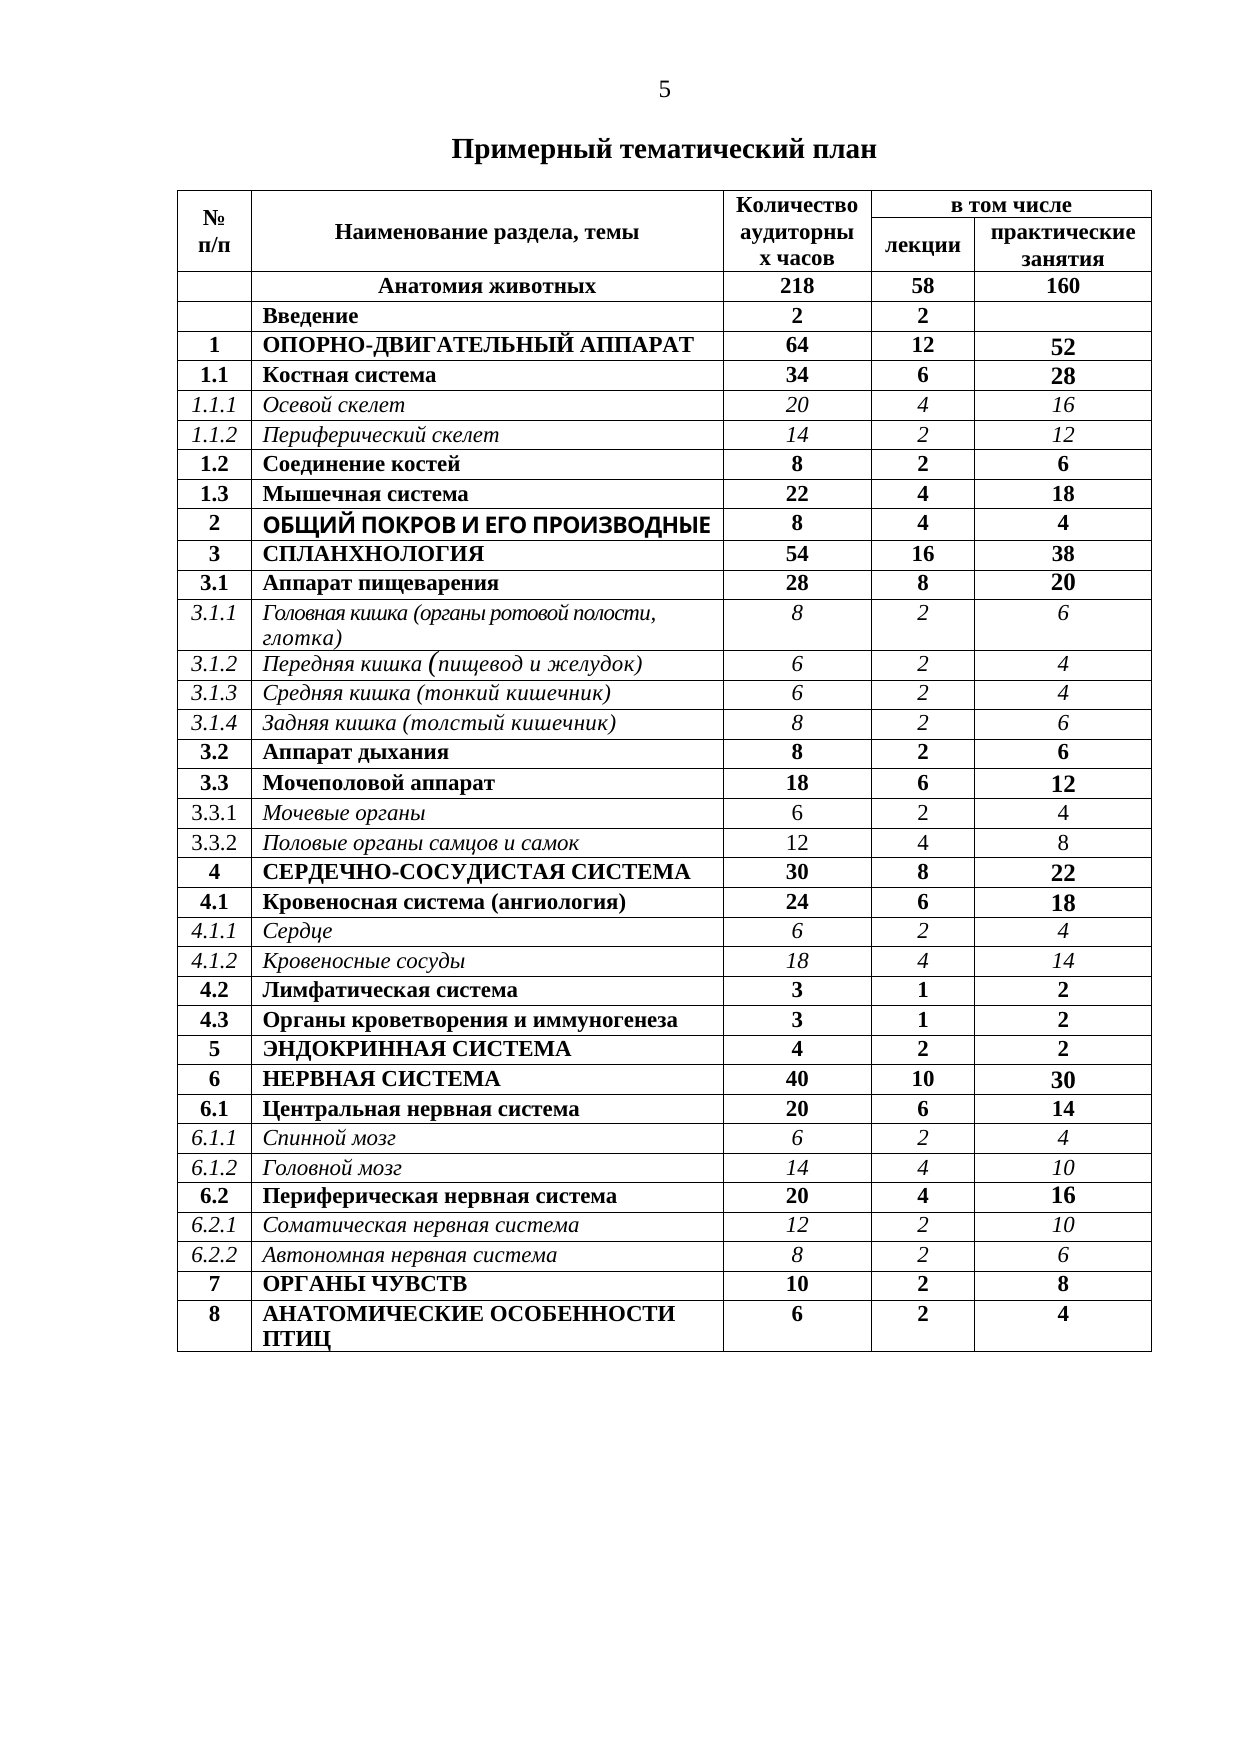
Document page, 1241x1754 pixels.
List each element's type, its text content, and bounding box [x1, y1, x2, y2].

table_cell Мышечная система [252, 480, 723, 508]
table_cell 4 [872, 1154, 974, 1182]
table_cell 8 [975, 829, 1151, 857]
table_cell Половые органы самцов и самок [252, 829, 723, 857]
table_cell 16 [975, 391, 1151, 419]
table_cell 30 [975, 1065, 1151, 1094]
table_cell Осевой скелет [252, 391, 723, 419]
table_cell 18 [724, 769, 871, 798]
table_cell 6 [975, 600, 1151, 650]
table_cell 6 [724, 681, 871, 709]
table_cell СПЛАНХНОЛОГИЯ [252, 541, 723, 570]
table_cell 7 [178, 1272, 251, 1300]
table_cell 1.1.2 [178, 421, 251, 449]
table_cell 28 [724, 571, 871, 599]
table_cell 4 [872, 829, 974, 857]
table_cell 22 [724, 480, 871, 508]
table_cell Центральная нервная система [252, 1095, 723, 1123]
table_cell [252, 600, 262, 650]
table_cell Средняя кишка (тонкий кишечник) [252, 681, 723, 709]
table_cell 4 [178, 858, 251, 887]
table_cell 16 [975, 1183, 1151, 1212]
table_cell 8 [872, 571, 974, 599]
table_cell 6 [872, 361, 974, 390]
table_cell 12 [872, 332, 974, 360]
table_cell 4.1.2 [178, 947, 251, 976]
table_cell 2 [872, 799, 974, 827]
table_cell 2 [872, 918, 974, 946]
text Примерный тематический план [177, 131, 1152, 165]
table_cell 4 [975, 918, 1151, 946]
table_cell 2 [178, 509, 251, 540]
table_header Количество аудиторных часов [724, 191, 871, 271]
table_cell 16 [872, 541, 974, 570]
table_cell 64 [724, 332, 871, 360]
table_cell 4 [975, 1301, 1151, 1351]
table_cell 6 [724, 1301, 871, 1351]
table_cell 4 [872, 391, 974, 419]
table_cell [178, 302, 251, 331]
table_cell 8 [724, 710, 871, 739]
table_cell 3 [178, 541, 251, 570]
table_cell 6 [872, 769, 974, 798]
table_header Наименование раздела, темы [252, 191, 723, 271]
table_cell 14 [975, 947, 1151, 976]
table_cell 1 [178, 332, 251, 360]
table_cell 5 [178, 1036, 251, 1064]
table_cell Соматическая нервная система [252, 1213, 723, 1241]
table_cell 2 [872, 681, 974, 709]
table_cell 2 [975, 1006, 1151, 1034]
table_cell 6.1 [178, 1095, 251, 1123]
table_cell 58 [872, 272, 974, 301]
table_cell 2 [872, 450, 974, 478]
table_cell 4 [975, 509, 1151, 540]
table_cell [975, 302, 1151, 331]
table_cell 8 [724, 740, 871, 768]
table_cell 2 [724, 302, 871, 331]
table_cell 2 [872, 600, 974, 650]
table_cell 2 [872, 302, 974, 331]
table_cell 14 [724, 1154, 871, 1182]
table_cell АНАТОМИЧЕСКИЕ ОСОБЕННОСТИ ПТИЦ [252, 1301, 723, 1351]
table_cell 6 [724, 799, 871, 827]
table_cell 2 [872, 1124, 974, 1153]
table_cell 14 [975, 1095, 1151, 1123]
table_cell [178, 272, 251, 301]
table_cell 4 [975, 799, 1151, 827]
table_cell Головной мозг [252, 1154, 723, 1182]
table_cell 14 [724, 421, 871, 449]
table_cell 28 [975, 361, 1151, 390]
table_cell 4 [872, 509, 974, 540]
table_cell 12 [975, 421, 1151, 449]
table_cell 8 [975, 1272, 1151, 1300]
table_cell 2 [872, 740, 974, 768]
table_cell 4.1.1 [178, 918, 251, 946]
table_cell Периферический скелет [252, 421, 723, 449]
table_cell 2 [872, 651, 974, 680]
table_cell 24 [724, 888, 871, 917]
table_cell 38 [975, 541, 1151, 570]
table_cell 10 [975, 1154, 1151, 1182]
table_cell 6 [178, 1065, 251, 1094]
table_cell 8 [724, 450, 871, 478]
table_cell 6 [724, 651, 871, 680]
table_cell 2 [872, 710, 974, 739]
table_cell 4 [872, 1183, 974, 1212]
table_cell 20 [724, 1095, 871, 1123]
table_cell 3.1.2 [178, 651, 251, 680]
table_cell Мочевые органы [252, 799, 723, 827]
table_cell 3 [724, 977, 871, 1005]
table_cell 6.1.2 [178, 1154, 251, 1182]
table_cell 1 [872, 977, 974, 1005]
table_cell 8 [872, 858, 974, 887]
table_cell 3.1.4 [178, 710, 251, 739]
table_cell 3.3.1 [178, 799, 251, 827]
table_cell 4 [975, 1124, 1151, 1153]
table_cell Лимфатическая система [252, 977, 723, 1005]
table_cell 10 [724, 1272, 871, 1300]
table_cell 8 [724, 600, 871, 650]
table_cell Передняя кишка (пищевод и желудок) [252, 651, 723, 680]
table_cell 6.2.1 [178, 1213, 251, 1241]
table_cell 3 [724, 1006, 871, 1034]
table_cell Соединение костей [252, 450, 723, 478]
table_cell 6.2 [178, 1183, 251, 1212]
table_cell Мочеполовой аппарат [252, 769, 723, 798]
table_cell Спинной мозг [252, 1124, 723, 1153]
table_cell НЕРВНАЯ СИСТЕМА [252, 1065, 723, 1094]
table_cell 18 [724, 947, 871, 976]
table_cell 8 [724, 1242, 871, 1271]
table_cell ОБЩИЙ ПОКРОВ И ЕГО ПРОИЗВОДНЫЕ [252, 509, 723, 540]
table_cell 6.1.1 [178, 1124, 251, 1153]
table_cell 3.1.3 [178, 681, 251, 709]
table_cell 6 [975, 710, 1151, 739]
table_cell 2 [975, 977, 1151, 1005]
table_cell Периферическая нервная система [252, 1183, 723, 1212]
table_cell 6 [724, 1124, 871, 1153]
table_cell 18 [975, 888, 1151, 917]
table_cell 218 [724, 272, 871, 301]
table_cell 4 [975, 681, 1151, 709]
table_cell 2 [872, 1242, 974, 1271]
table_cell 3.1 [178, 571, 251, 599]
table_cell Введение [252, 302, 723, 331]
table_cell 18 [975, 480, 1151, 508]
table_cell 6 [975, 1242, 1151, 1271]
table_cell СЕРДЕЧНО-СОСУДИСТАЯ СИСТЕМА [252, 858, 723, 887]
table_cell Анатомия животных [252, 272, 723, 301]
table_cell 4.2 [178, 977, 251, 1005]
table_cell Кровеносные сосуды [252, 947, 723, 976]
table_cell 1.3 [178, 480, 251, 508]
table_cell 3.1.1 [178, 600, 251, 650]
table_cell 4 [724, 1036, 871, 1064]
table_cell 1.1.1 [178, 391, 251, 419]
table_cell 6 [872, 888, 974, 917]
table_cell 4.3 [178, 1006, 251, 1034]
table_cell 34 [724, 361, 871, 390]
table_cell 3.3 [178, 769, 251, 798]
table_cell 2 [872, 1301, 974, 1351]
table_cell лекции [872, 218, 974, 271]
table_header в том числе [872, 191, 1151, 217]
table_cell 1.1 [178, 361, 251, 390]
table_cell 6 [724, 918, 871, 946]
table_cell 160 [975, 272, 1151, 301]
table_cell 12 [724, 1213, 871, 1241]
table_cell Сердце [252, 918, 723, 946]
table_cell 2 [872, 1272, 974, 1300]
table_cell Задняя кишка (толстый кишечник) [252, 710, 723, 739]
table_header № п/п [178, 191, 251, 271]
table_cell 20 [724, 391, 871, 419]
table_cell ЭНДОКРИННАЯ СИСТЕМА [252, 1036, 723, 1064]
table_cell 2 [872, 421, 974, 449]
table_cell 1 [872, 1006, 974, 1034]
table_cell 3.3.2 [178, 829, 251, 857]
table_cell Органы кроветворения и иммуногенеза [252, 1006, 723, 1034]
table_cell 6 [975, 740, 1151, 768]
table_cell 6 [975, 450, 1151, 478]
table_cell Костная система [252, 361, 723, 390]
table_cell 10 [872, 1065, 974, 1094]
table_cell 20 [724, 1183, 871, 1212]
table_cell Автономная нервная система [252, 1242, 723, 1271]
table_cell 20 [975, 571, 1151, 599]
table_cell 54 [724, 541, 871, 570]
table_cell 2 [872, 1036, 974, 1064]
table_cell Аппарат пищеварения [252, 571, 723, 599]
table_cell 40 [724, 1065, 871, 1094]
table_cell 6 [872, 1095, 974, 1123]
table_cell ОРГАНЫ ЧУВСТВ [252, 1272, 723, 1300]
table_cell 2 [872, 1213, 974, 1241]
table_cell 8 [178, 1301, 251, 1351]
table_cell ОПОРНО-ДВИГАТЕЛЬНЫЙ АППАРАТ [252, 332, 723, 360]
table_cell 6.2.2 [178, 1242, 251, 1271]
table_cell 30 [724, 858, 871, 887]
table_cell 12 [975, 769, 1151, 798]
table_cell 8 [724, 509, 871, 540]
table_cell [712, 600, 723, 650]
table_cell 4.1 [178, 888, 251, 917]
table_cell 10 [975, 1213, 1151, 1241]
table_cell 22 [975, 858, 1151, 887]
table_cell Кровеносная система (ангиология) [252, 888, 723, 917]
table_cell 4 [872, 947, 974, 976]
table_cell 3.2 [178, 740, 251, 768]
table_cell 52 [975, 332, 1151, 360]
table_cell 2 [975, 1036, 1151, 1064]
table_cell 4 [872, 480, 974, 508]
table_cell 4 [975, 651, 1151, 680]
table_cell 12 [724, 829, 871, 857]
table_cell Аппарат дыхания [252, 740, 723, 768]
table_cell практические занятия [975, 218, 1151, 271]
table_cell 1.2 [178, 450, 251, 478]
